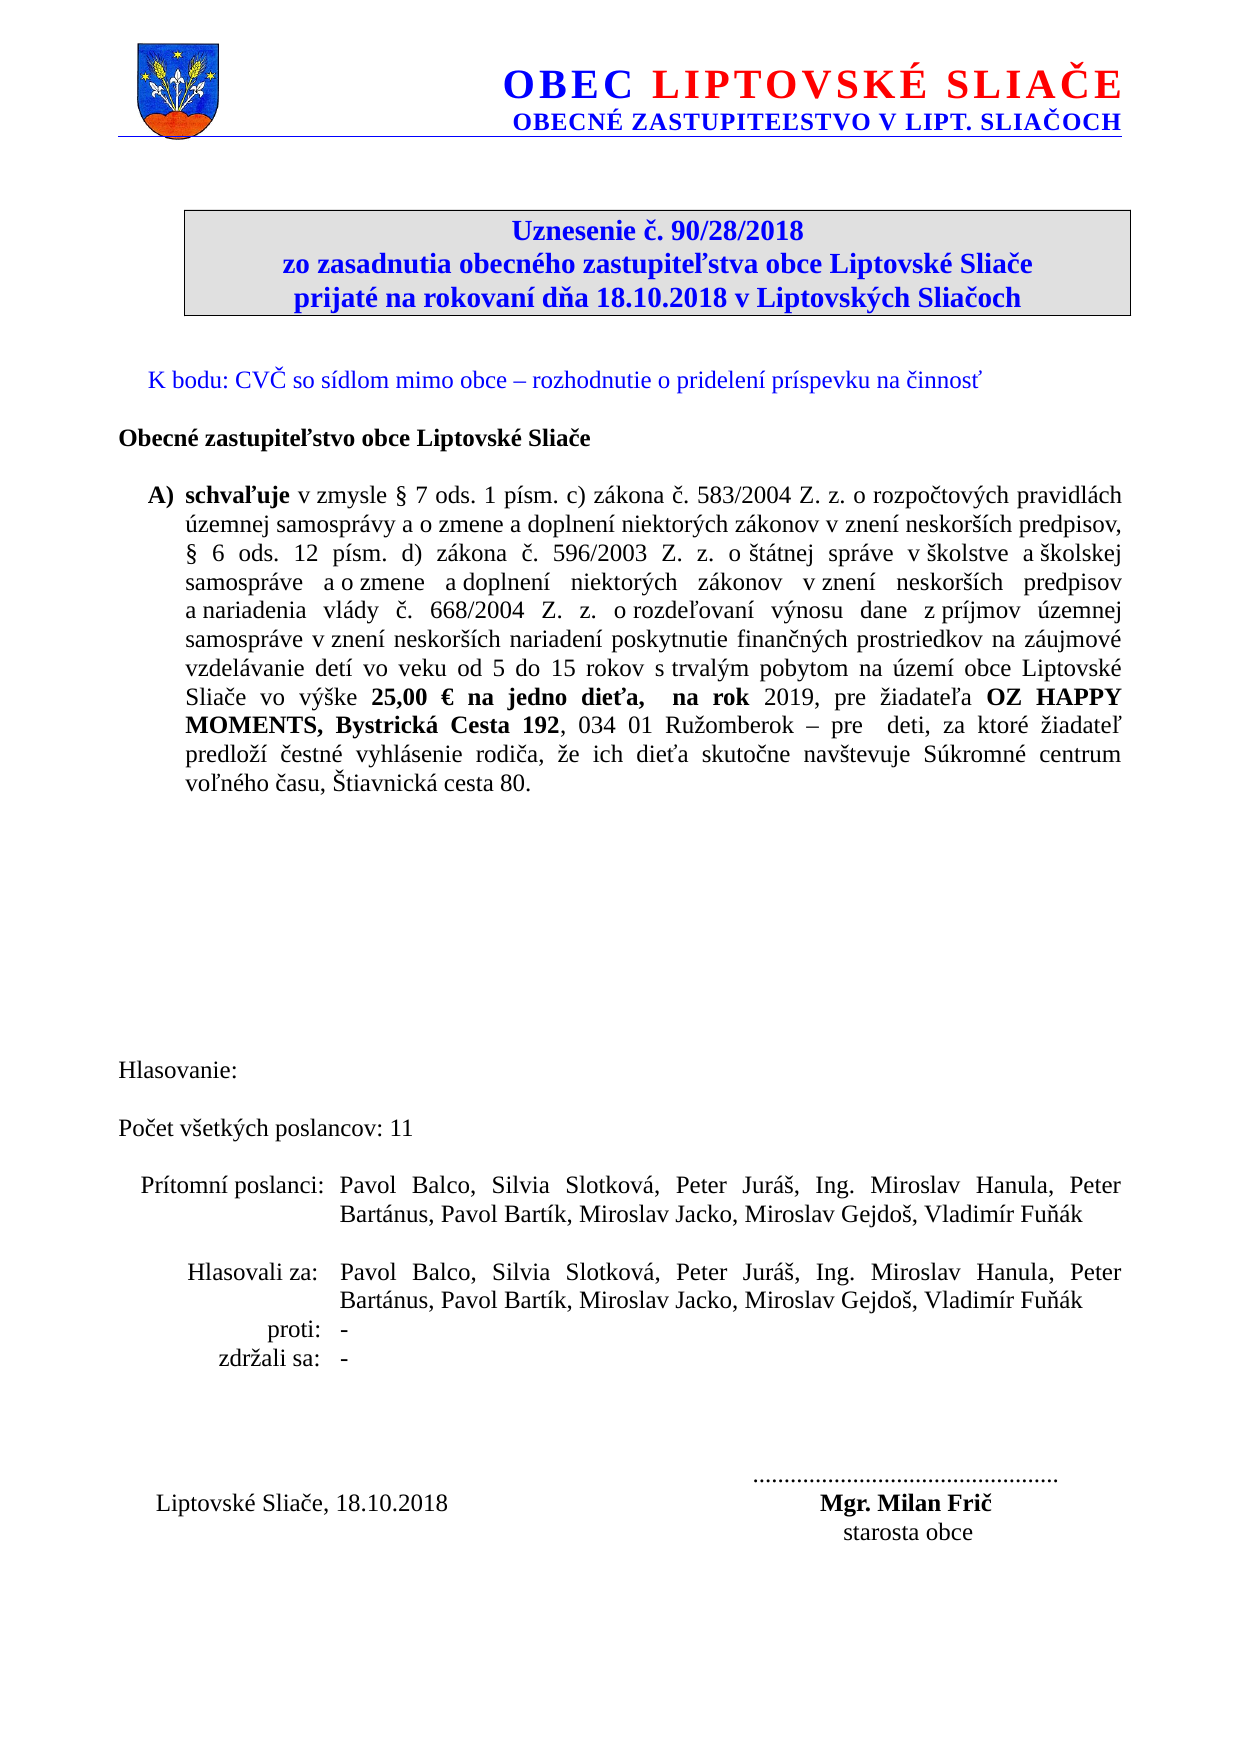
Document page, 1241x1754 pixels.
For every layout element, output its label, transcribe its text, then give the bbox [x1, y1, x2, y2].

text ................................................. [118, 1459, 1122, 1488]
text proti: - [118, 1314, 1122, 1343]
text Uznesenie č. 90/28/2018 zo zasadnutia obecného zastupiteľstva obce Liptovské Sliače prijaté na rokovaní dňa 18.10.2018 v Liptovských Sliačoch [185, 211, 1130, 315]
text zdržali sa: - [118, 1343, 1122, 1372]
text Obecné zastupiteľstvo obce Liptovské Sliače [118, 423, 1122, 452]
text Hlasovali za: Pavol Balco, Silvia Slotková, Peter Juráš, Ing. Miroslav Hanula, Peter Bartánus, Pavol Bartík, Miroslav Jacko, Miroslav Gejdoš, Vladimír Fuňák [118, 1257, 1122, 1314]
text Hlasovanie: [118, 1055, 1122, 1084]
text Počet všetkých poslancov: 11 [118, 1113, 1122, 1142]
text Liptovské Sliače, 18.10.2018 Mgr. Milan Frič [118, 1488, 1122, 1517]
text OBECNÉ ZASTUPITEĽSTVO V LIPT. SLIAČOCH [118, 107, 1122, 136]
text starosta obce [143, 1517, 1122, 1545]
list schvaľuje v zmysle § 7 ods. 1 písm. c) zákona č. 583/2004 Z. z. o rozpočtových pravidlách územnej samosprávy a o zmene a doplnení niektorých zákonov v znení neskorších predpisov, § 6 ods. 12 písm. d) zákona č. 596/2003 Z. z. o štátnej správe v školstve a školskej samospráve a o zmene a doplnení niektorých zákonov v znení neskorších predpisov a nariadenia vlády č. 668/2004 Z. z. o rozdeľovaní výnosu dane z príjmov územnej samospráve v znení neskorších nariadení poskytnutie finančných prostriedkov na záujmové vzdelávanie detí vo veku od 5 do 15 rokov s trvalým pobytom na území obce Liptovské Sliače vo výške 25,00 € na jedno dieťa, na rok 2019, pre žiadateľa OZ HAPPY MOMENTS, Bystrická Cesta 192, 034 01 Ružomberok – pre deti, za ktoré žiadateľ predloží čestné vyhlásenie rodiča, že ich dieťa skutočne navštevuje Súkromné centrum voľného času, Štiavnická cesta 80. [148, 480, 1122, 797]
text Prítomní poslanci: Pavol Balco, Silvia Slotková, Peter Juráš, Ing. Miroslav Hanula, Peter Bartánus, Pavol Bartík, Miroslav Jacko, Miroslav Gejdoš, Vladimír Fuňák [118, 1170, 1122, 1228]
text OBEC LIPTOVSKÉ SLIAČE [118, 59, 1122, 107]
text K bodu: CVČ so sídlom mimo obce – rozhodnutie o pridelení príspevku na činnosť [148, 365, 1122, 394]
